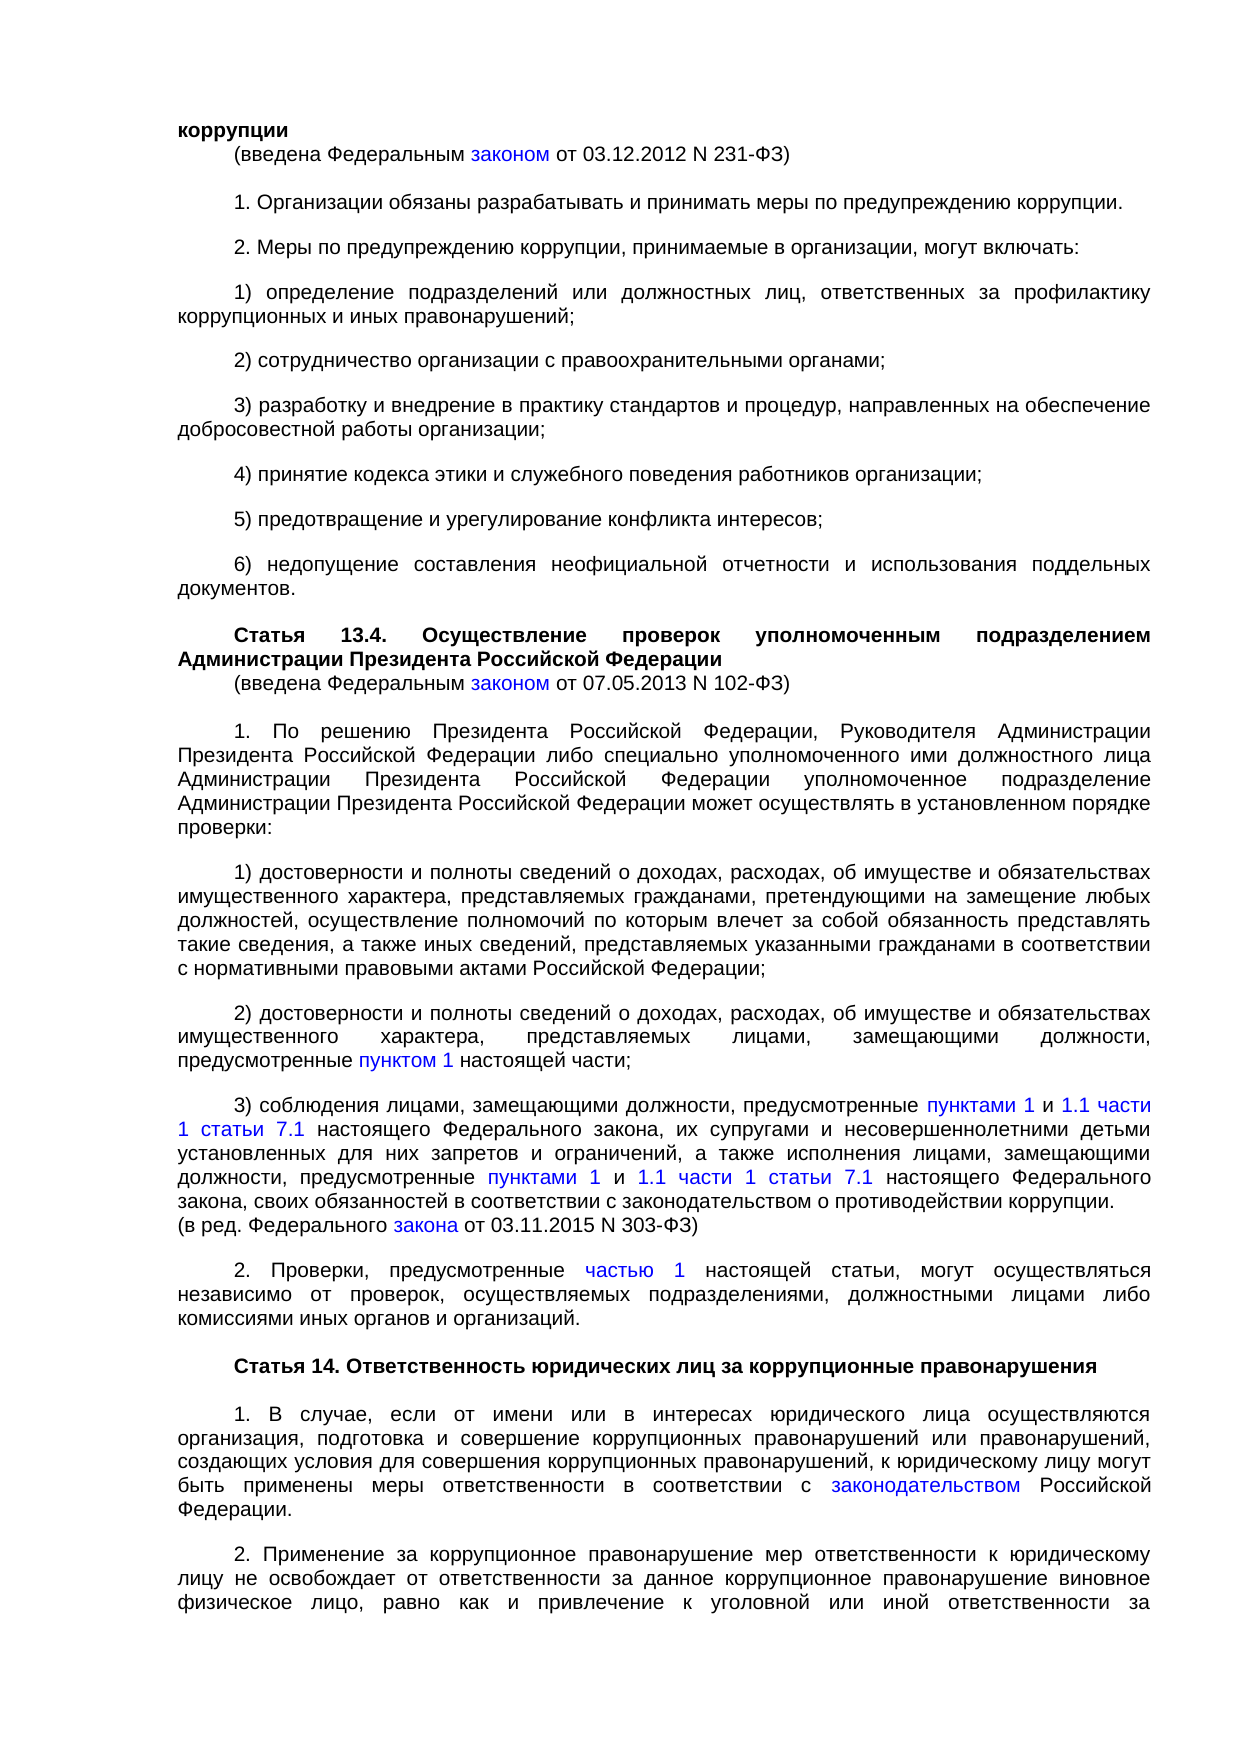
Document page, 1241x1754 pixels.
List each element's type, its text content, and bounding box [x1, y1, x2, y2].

text (в ред. Федерального закона от 03.11.2015 N 303-ФЗ) [177, 1213, 1152, 1237]
title Статья 13.4. Осуществление проверок уполномоченным подразделением Администрации Президента Российской Федерации [177, 623, 1152, 671]
text 3) разработку и внедрение в практику стандартов и процедур, направленных на обеспечение добросовестной работы организации; [177, 393, 1152, 441]
text 6) недопущение составления неофициальной отчетности и использования поддельных документов. [177, 551, 1152, 599]
text 1. Организации обязаны разрабатывать и принимать меры по предупреждению коррупции. [177, 190, 1152, 214]
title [177, 118, 1152, 142]
text 5) предотвращение и урегулирование конфликта интересов; [177, 507, 1152, 531]
text 2) сотрудничество организации с правоохранительными органами; [177, 348, 1152, 372]
text 3) соблюдения лицами, замещающими должности, предусмотренные пунктами 1 и 1.1 части 1 статьи 7.1 настоящего Федерального закона, их супругами и несовершеннолетними детьми установленных для них запретов и ограничений, а также исполнения лицами, замещающими должности, предусмотренные пунктами 1 и 1.1 части 1 статьи 7.1 настоящего Федерального закона, своих обязанностей в соответствии с законодательством о противодействии коррупции. [177, 1093, 1152, 1213]
text (введена Федеральным законом от 07.05.2013 N 102-ФЗ) [177, 671, 1152, 695]
text 1. По решению Президента Российской Федерации, Руководителя Администрации Президента Российской Федерации либо специально уполномоченного ими должностного лица Администрации Президента Российской Федерации уполномоченное подразделение Администрации Президента Российской Федерации может осуществлять в установленном порядке проверки: [177, 719, 1152, 839]
text (введена Федеральным законом от 03.12.2012 N 231-ФЗ) [177, 142, 1152, 166]
text 2. Проверки, предусмотренные частью 1 настоящей статьи, могут осуществляться независимо от проверок, осуществляемых подразделениями, должностными лицами либо комиссиями иных органов и организаций. [177, 1258, 1152, 1329]
title Статья 14. Ответственность юридических лиц за коррупционные правонарушения [177, 1353, 1152, 1377]
text 1. В случае, если от имени или в интересах юридического лица осуществляются организация, подготовка и совершение коррупционных правонарушений или правонарушений, создающих условия для совершения коррупционных правонарушений, к юридическому лицу могут быть применены меры ответственности в соответствии с законодательством Российской Федерации. [177, 1401, 1152, 1521]
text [177, 1542, 1152, 1614]
text 1) достоверности и полноты сведений о доходах, расходах, об имуществе и обязательствах имущественного характера, представляемых гражданами, претендующими на замещение любых должностей, осуществление полномочий по которым влечет за собой обязанность представлять такие сведения, а также иных сведений, представляемых указанными гражданами в соответствии с нормативными правовыми актами Российской Федерации; [177, 860, 1152, 979]
text 2. Меры по предупреждению коррупции, принимаемые в организации, могут включать: [177, 235, 1152, 259]
text 4) принятие кодекса этики и служебного поведения работников организации; [177, 462, 1152, 486]
text 1) определение подразделений или должностных лиц, ответственных за профилактику коррупционных и иных правонарушений; [177, 279, 1152, 327]
text 2) достоверности и полноты сведений о доходах, расходах, об имуществе и обязательствах имущественного характера, представляемых лицами, замещающими должности, предусмотренные пунктом 1 настоящей части; [177, 1000, 1152, 1072]
